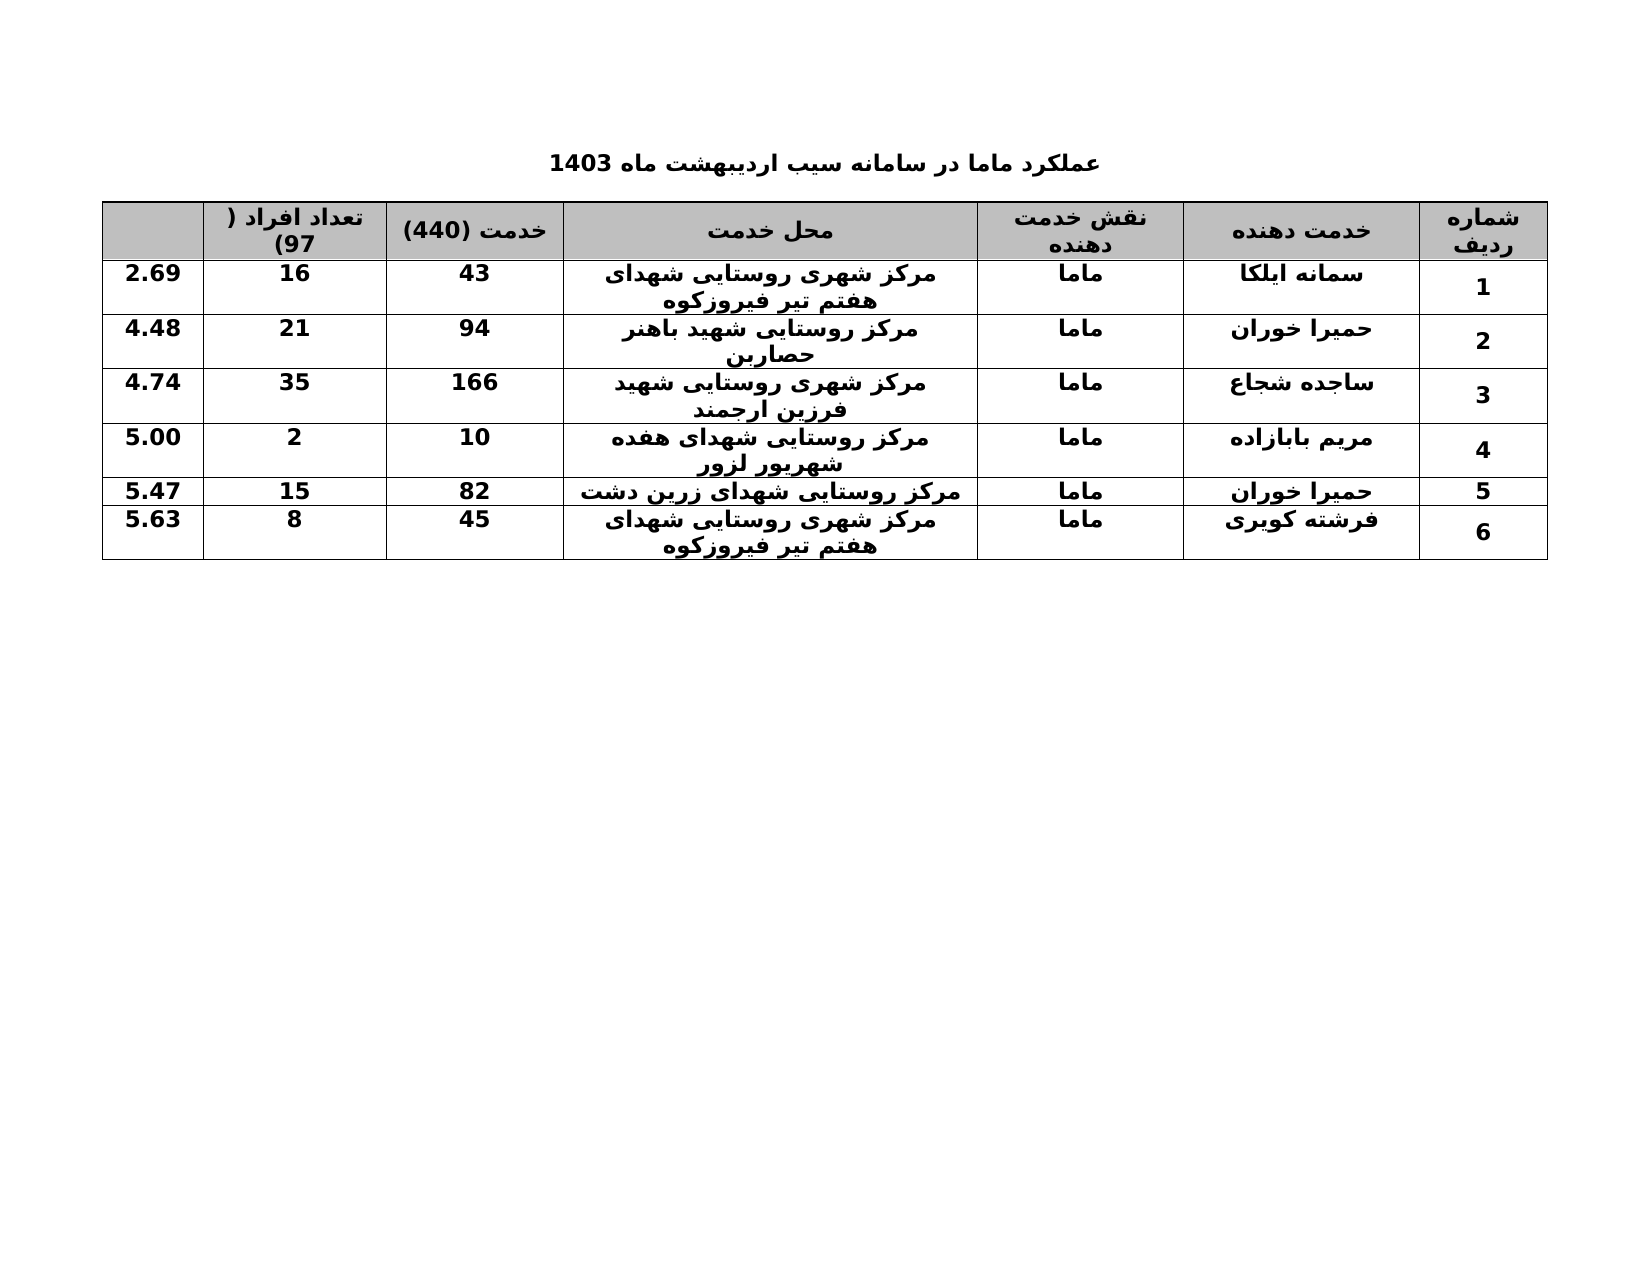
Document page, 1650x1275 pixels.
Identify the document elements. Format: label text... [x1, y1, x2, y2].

table_cell 5.47 [103, 478, 203, 505]
table_cell فرشته کویری [1184, 506, 1419, 559]
table_cell 43 [387, 261, 563, 314]
table_cell 35 [204, 369, 386, 423]
table_cell 2 [204, 424, 386, 477]
table_cell ساجده شجاع [1184, 369, 1419, 423]
table_header تعداد افراد (97) [204, 203, 386, 259]
table_header نقش خدمت دهنده [978, 203, 1183, 259]
table_cell 1 [1420, 261, 1547, 314]
table_cell 16 [204, 261, 386, 314]
table_cell مرکز شهری روستایی شهدای هفتم تیر فیروزکوه [564, 506, 977, 559]
table_cell ماما [978, 315, 1183, 368]
table_cell 45 [387, 506, 563, 559]
table_cell 6 [1420, 506, 1547, 559]
table_cell 4.74 [103, 369, 203, 423]
table_cell 3 [1420, 369, 1547, 423]
table_cell ماما [978, 506, 1183, 559]
table_cell 94 [387, 315, 563, 368]
text عملکرد ماما در سامانه سیب اردیبهشت ماه 1403 [150, 150, 1500, 177]
table_cell مرکز روستایی شهدای زرین دشت [564, 478, 977, 505]
table_cell 10 [387, 424, 563, 477]
table_cell مرکز روستایی شهید باهنر حصاربن [564, 315, 977, 368]
table_cell 8 [204, 506, 386, 559]
table_cell حمیرا خوران [1184, 478, 1419, 505]
table_cell ماما [978, 261, 1183, 314]
table_cell 166 [387, 369, 563, 423]
table_cell 2 [1420, 315, 1547, 368]
table_cell 5.63 [103, 506, 203, 559]
table_cell 5.00 [103, 424, 203, 477]
table_cell مرکز روستایی شهدای هفده شهریور لزور [564, 424, 977, 477]
table_cell 15 [204, 478, 386, 505]
table_cell ماما [978, 478, 1183, 505]
table_cell مرکز شهری روستایی شهید فرزین ارجمند [564, 369, 977, 423]
table_cell ماما [978, 424, 1183, 477]
table_header [103, 203, 203, 259]
table_header خدمت (440) [387, 203, 563, 259]
table_cell سمانه ایلکا [1184, 261, 1419, 314]
table_cell 4.48 [103, 315, 203, 368]
table_header محل خدمت [564, 203, 977, 259]
table_cell 5 [1420, 478, 1547, 505]
table_header خدمت دهنده [1184, 203, 1419, 259]
table_cell مرکز شهری روستایی شهدای هفتم تیر فیروزکوه [564, 261, 977, 314]
table_cell 21 [204, 315, 386, 368]
table_cell 82 [387, 478, 563, 505]
table_cell حمیرا خوران [1184, 315, 1419, 368]
table_cell مریم بابازاده [1184, 424, 1419, 477]
table_cell 4 [1420, 424, 1547, 477]
table_cell 2.69 [103, 261, 203, 314]
table_header شماره ردیف [1420, 203, 1547, 259]
table_cell ماما [978, 369, 1183, 423]
